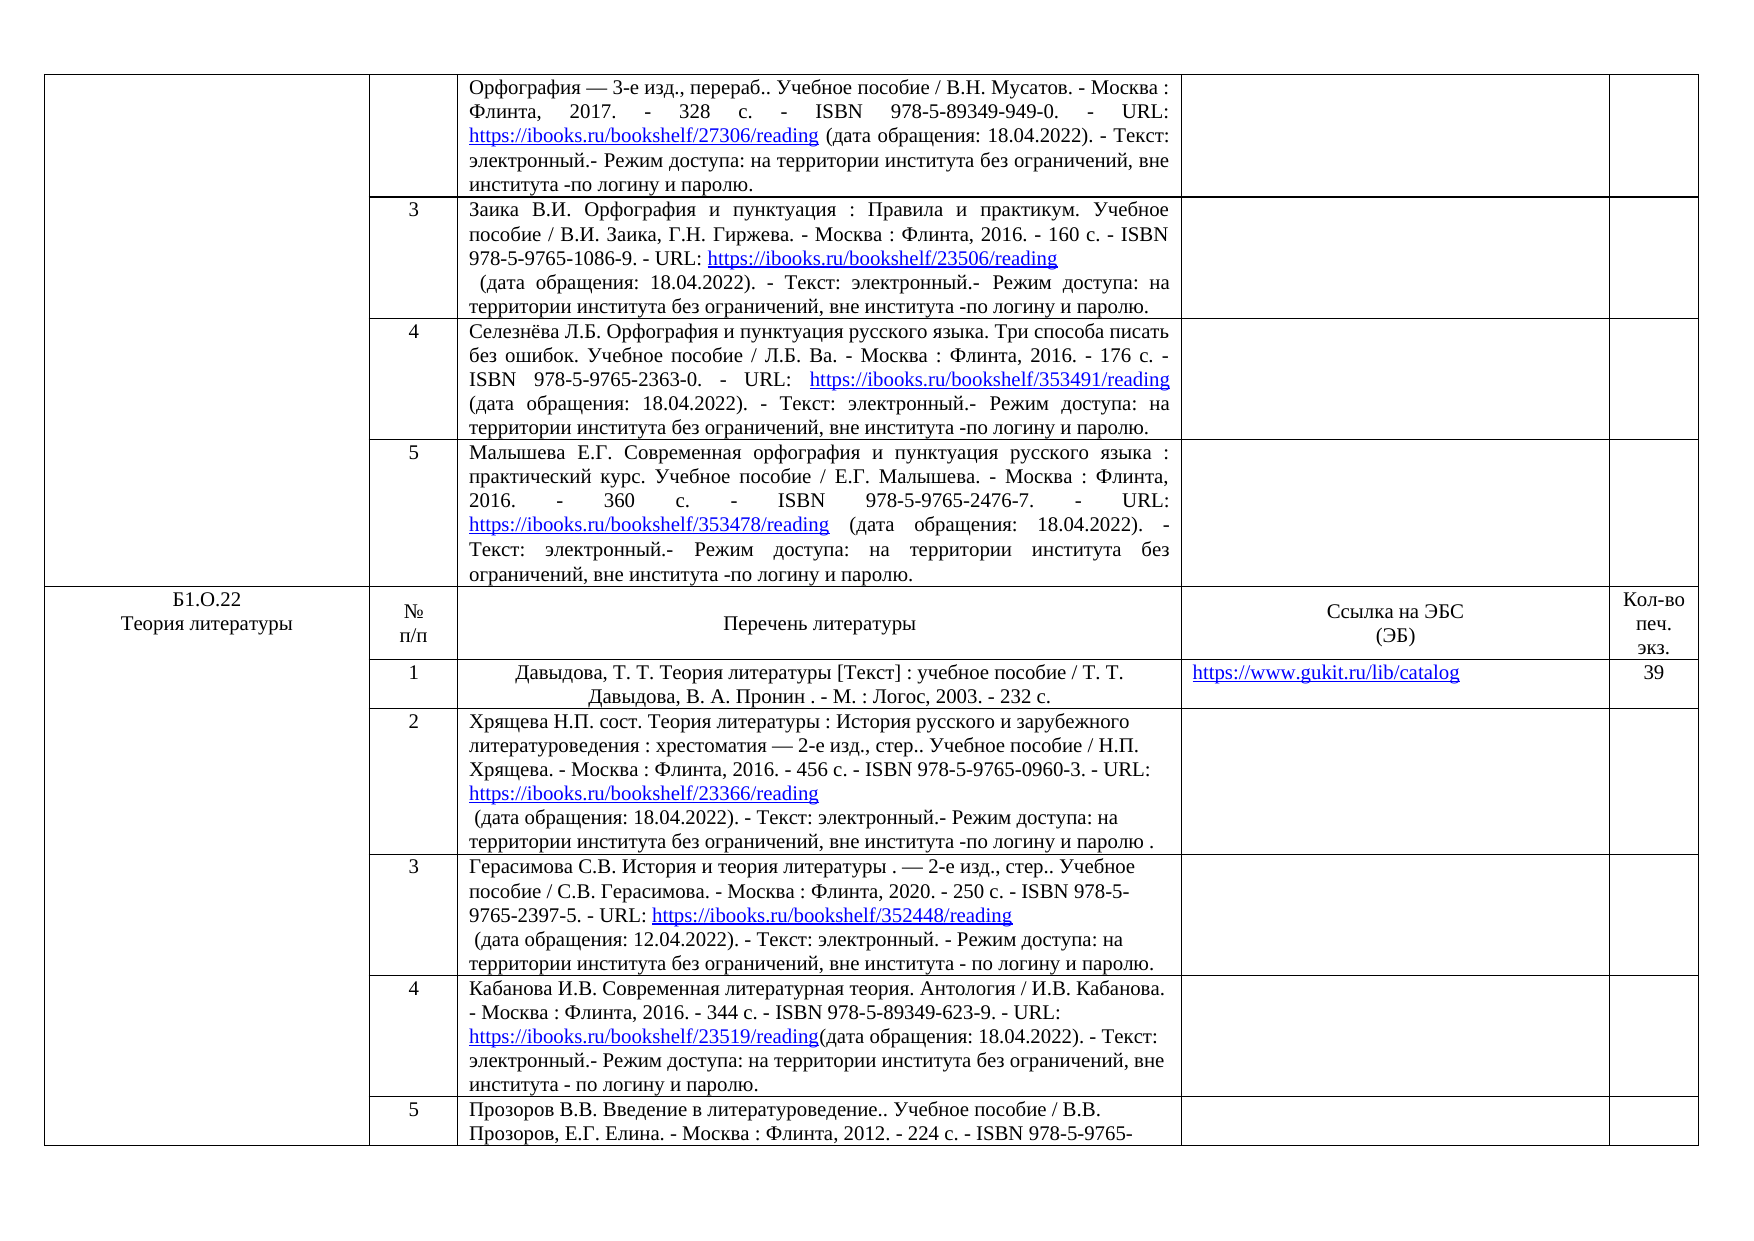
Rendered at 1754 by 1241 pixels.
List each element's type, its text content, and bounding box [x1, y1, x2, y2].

table_cell Селезнёва Л.Б. Орфография и пунктуация русского языка. Три способа писать без ошибок. Учебное пособие / Л.Б. Ва. - Москва : Флинта, 2016. - 176 с. - ISBN 978-5-9765-2363-0. - URL: https://ibooks.ru/bookshelf/353491/reading (дата обращения: 18.04.2022). - Текст: электронный.- Режим доступа: на территории института без ограничений, вне института -по логину и паролю. [458, 319, 1181, 439]
table_cell Ссылка на ЭБС (ЭБ) [1182, 587, 1609, 659]
table_cell 3 [370, 855, 457, 975]
table_cell [1182, 1097, 1609, 1145]
table_cell Давыдова, Т. Т. Теория литературы [Текст] : учебное пособие / Т. Т. Давыдова, В. А. Пронин . - М. : Логос, 2003. - 232 с. [458, 660, 1181, 708]
table_cell Заика В.И. Орфография и пунктуация : Правила и практикум. Учебное пособие / В.И. Заика, Г.Н. Гиржева. - Москва : Флинта, 2016. - 160 с. - ISBN 978-5-9765-1086-9. - URL: https://ibooks.ru/bookshelf/23506/reading (дата обращения: 18.04.2022). - Текст: электронный.- Режим доступа: на территории института без ограничений, вне института -по логину и паролю. [458, 198, 1181, 318]
table_cell [1182, 440, 1609, 586]
table_cell [1182, 75, 1609, 196]
table_cell [1182, 709, 1609, 853]
table_cell [1610, 976, 1698, 1096]
table_cell Герасимова С.В. История и теория литературы . — 2-е изд., стер.. Учебное пособие / С.В. Герасимова. - Москва : Флинта, 2020. - 250 с. - ISBN 978-5-9765-2397-5. - URL: https://ibooks.ru/bookshelf/352448/reading (дата обращения: 12.04.2022). - Текст: электронный. - Режим доступа: на территории института без ограничений, вне института - по логину и паролю. [458, 855, 1181, 975]
table_cell 4 [370, 976, 457, 1096]
table_cell Б1.О.22 Теория литературы [45, 587, 369, 1145]
table_cell Перечень литературы [458, 587, 1181, 659]
table_cell 1 [370, 660, 457, 708]
table_cell Малышева Е.Г. Современная орфография и пунктуация русского языка : практический курс. Учебное пособие / Е.Г. Малышева. - Москва : Флинта, 2016. - 360 с. - ISBN 978-5-9765-2476-7. - URL: https://ibooks.ru/bookshelf/353478/reading (дата обращения: 18.04.2022). - Текст: электронный.- Режим доступа: на территории института без ограничений, вне института -по логину и паролю. [458, 440, 1181, 586]
table_cell 39 [1610, 660, 1698, 708]
table_cell Кол-во печ. экз. [1610, 587, 1698, 659]
table_cell № п/п [370, 587, 457, 659]
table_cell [458, 75, 1181, 196]
table_cell [1182, 976, 1609, 1096]
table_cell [458, 1097, 1181, 1145]
table_cell [1610, 198, 1698, 318]
table_cell [1610, 855, 1698, 975]
table_cell 2 [370, 709, 457, 853]
table_cell [1182, 855, 1609, 975]
table_cell 5 [370, 1097, 457, 1145]
table_cell [1610, 319, 1698, 439]
table_cell Кабанова И.В. Современная литературная теория. Антология / И.В. Кабанова. - Москва : Флинта, 2016. - 344 с. - ISBN 978-5-89349-623-9. - URL: https://ibooks.ru/bookshelf/23519/reading(дата обращения: 18.04.2022). - Текст: электронный.- Режим доступа: на территории института без ограничений, вне института - по логину и паролю. [458, 976, 1181, 1096]
table_cell [1182, 319, 1609, 439]
table_cell [1610, 1097, 1698, 1145]
table_cell 4 [370, 319, 457, 439]
table_cell Хрящева Н.П. сост. Теория литературы : История русского и зарубежного литературоведения : хрестоматия — 2-е изд., стер.. Учебное пособие / Н.П. Хрящева. - Москва : Флинта, 2016. - 456 с. - ISBN 978-5-9765-0960-3. - URL: https://ibooks.ru/bookshelf/23366/reading (дата обращения: 18.04.2022). - Текст: электронный.- Режим доступа: на территории института без ограничений, вне института -по логину и паролю . [458, 709, 1181, 853]
table_cell 5 [370, 440, 457, 586]
table_cell 2 [370, 75, 457, 196]
table_cell https://www.gukit.ru/lib/catalog [1182, 660, 1609, 708]
table_cell [1610, 709, 1698, 853]
table_cell [1610, 440, 1698, 586]
table_cell [1610, 75, 1698, 196]
table_cell [1182, 198, 1609, 318]
table_cell 3 [370, 198, 457, 318]
